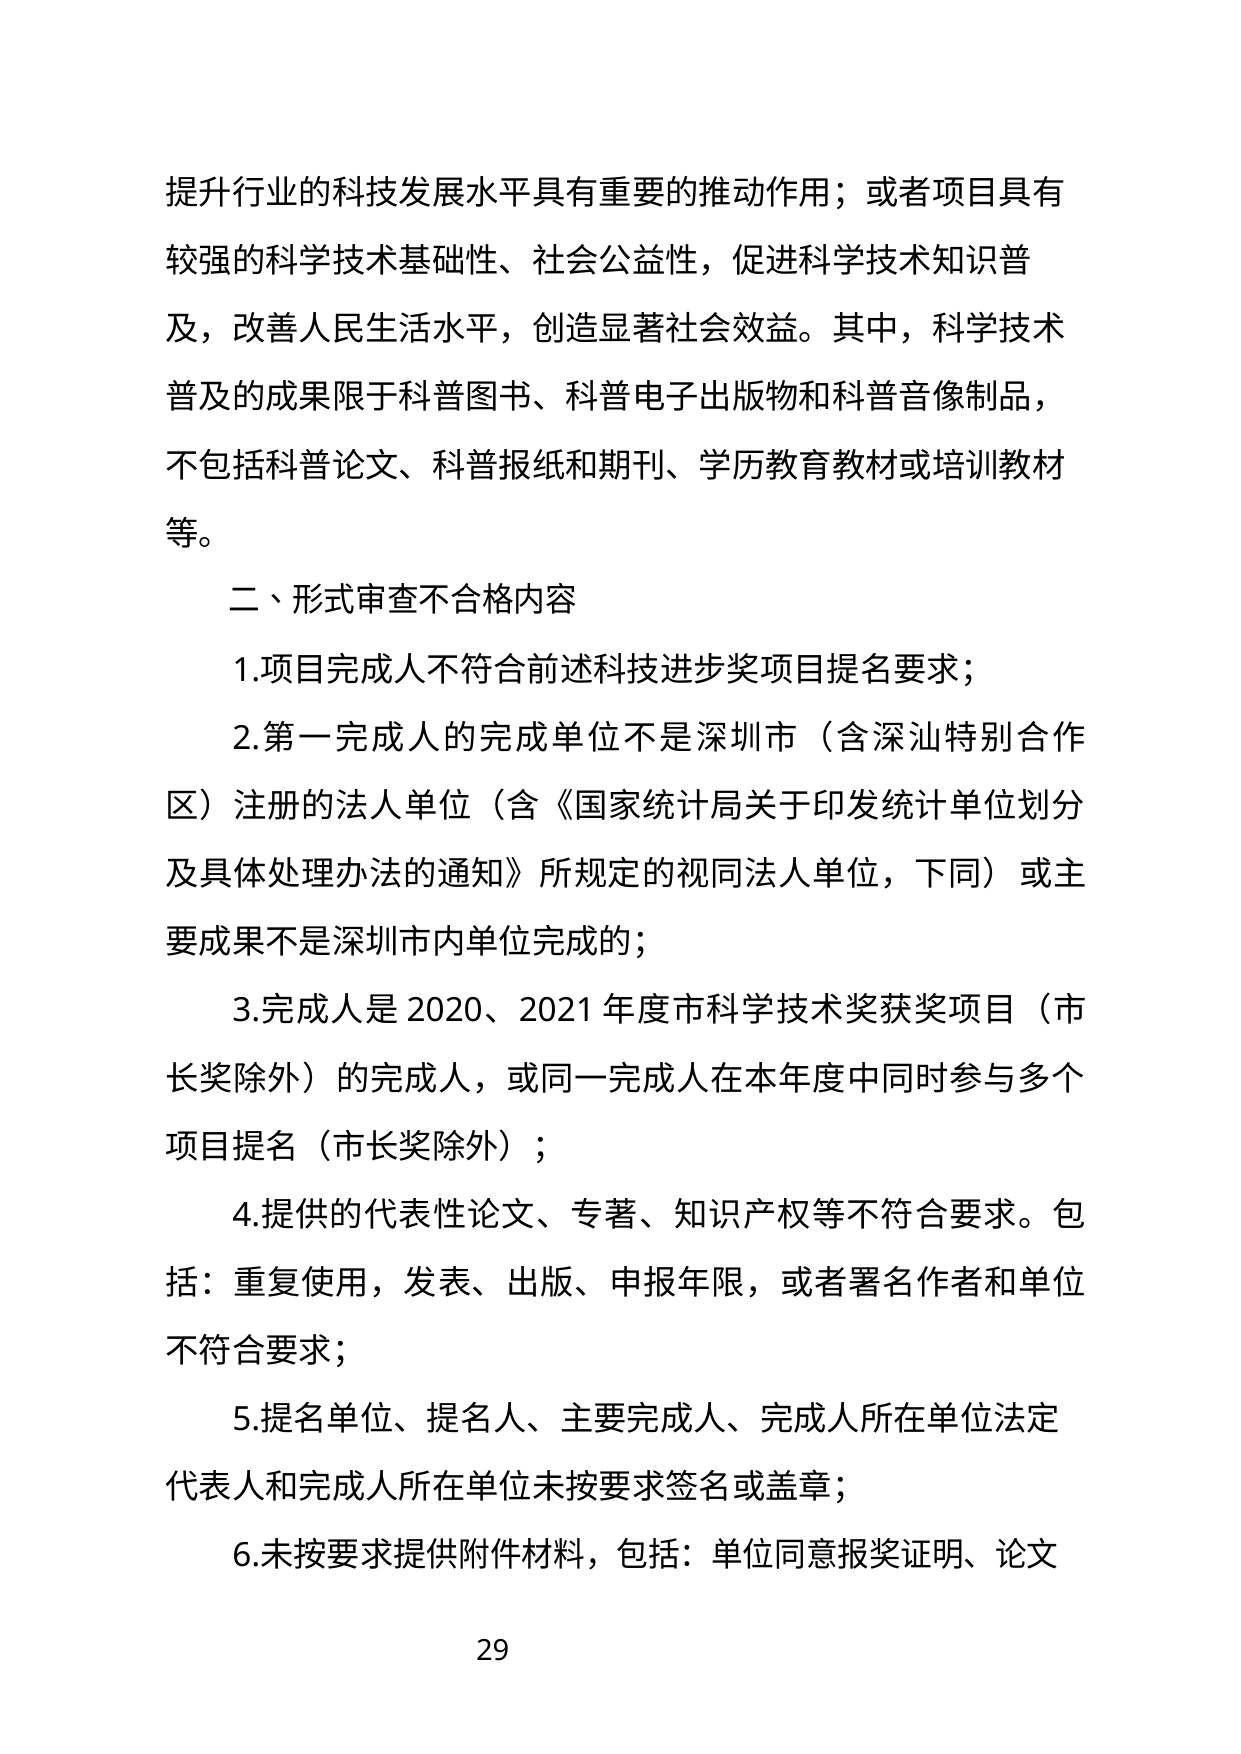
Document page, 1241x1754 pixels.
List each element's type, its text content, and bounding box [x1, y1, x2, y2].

subtitle 1.项目完成人不符合前述科技进步奖项目提名要求； [165, 633, 1087, 701]
text 2.第一完成人的完成单位不是深圳市（含深汕特别合作区）注册的法人单位（含《国家统计局关于印发统计单位划分及具体处理办法的通知》所规定的视同法人单位，下同）或主要成果不是深圳市内单位完成的； [165, 701, 1087, 973]
text 3.完成人是2020、2021年度市科学技术奖获奖项目（市长奖除外）的完成人，或同一完成人在本年度中同时参与多个项目提名（市长奖除外）； [165, 973, 1087, 1178]
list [165, 1518, 1087, 1587]
list 二、形式审查不合格内容 [165, 565, 1087, 633]
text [165, 156, 1087, 565]
list 5.提名单位、提名人、主要完成人、完成人所在单位法定代表人和完成人所在单位未按要求签名或盖章； [165, 1382, 1087, 1518]
text 4.提供的代表性论文、专著、知识产权等不符合要求。包括：重复使用，发表、出版、申报年限，或者署名作者和单位不符合要求； [165, 1178, 1087, 1382]
